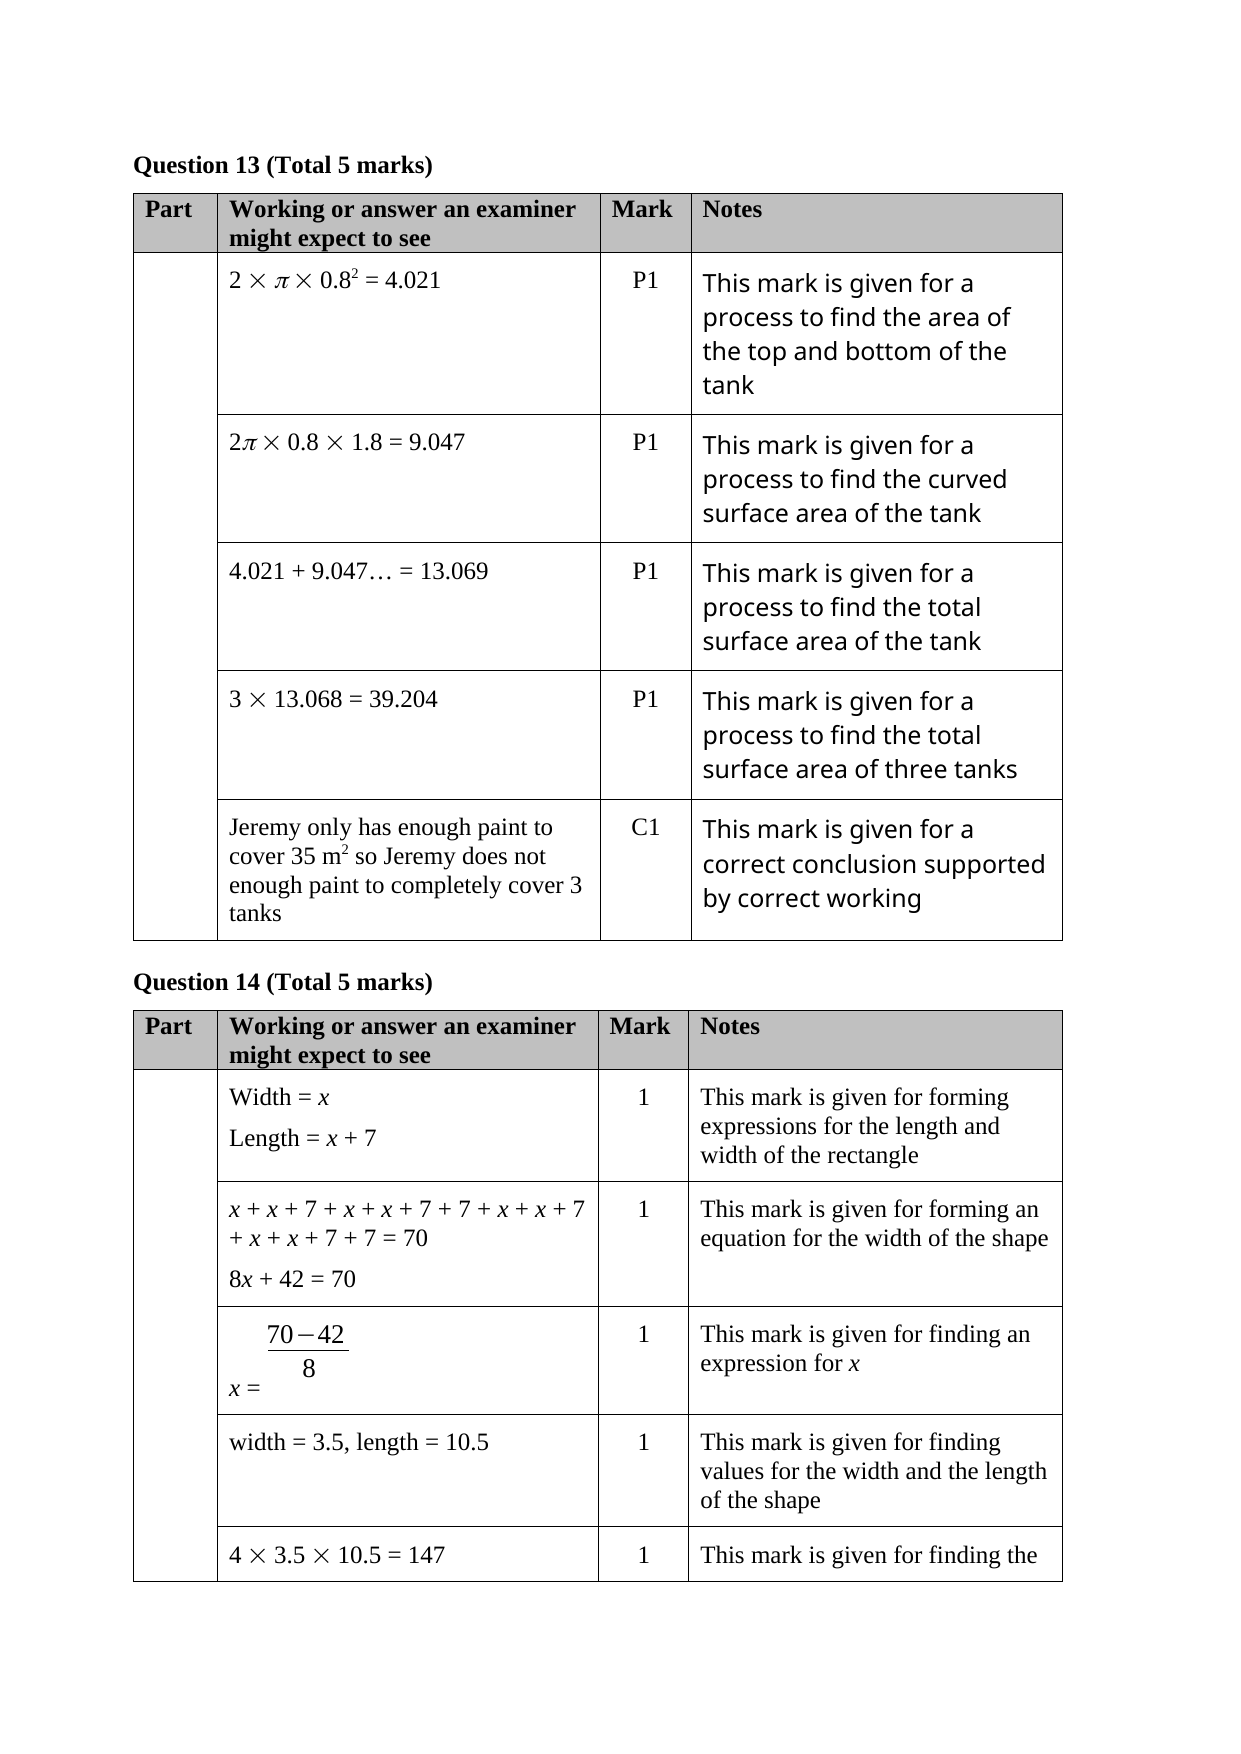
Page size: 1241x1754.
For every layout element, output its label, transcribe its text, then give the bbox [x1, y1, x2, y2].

table_header Part [134, 1011, 217, 1069]
text Question 14 (Total 5 marks) [133, 967, 1063, 996]
table_header Working or answer an examiner might expect to see [218, 1011, 598, 1069]
table_cell 2 0.82 = 4.021 [218, 253, 600, 414]
table_cell P1 [601, 253, 691, 414]
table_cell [689, 1527, 1062, 1581]
table_cell This mark is given for a process to find the total surface area of three tanks [692, 671, 1062, 799]
table_cell P1 [601, 415, 691, 542]
table_cell Width = x Length = x + 7 [218, 1070, 598, 1181]
table_cell This mark is given for finding values for the width and the length of the shape [689, 1415, 1062, 1526]
table_cell This mark is given for a process to find the curved surface area of the tank [692, 415, 1062, 542]
table_cell This mark is given for a process to find the area of the top and bottom of the tank [692, 253, 1062, 414]
table_cell [134, 253, 217, 940]
table_cell 1 [599, 1070, 688, 1181]
table_cell x + x + 7 + x + x + 7 + 7 + x + x + 7 + x + x + 7 + 7 = 70 8x + 42 = 70 [218, 1182, 598, 1306]
table_cell This mark is given for forming expressions for the length and width of the rectangle [689, 1070, 1062, 1181]
table_header Part [134, 194, 217, 252]
table_cell This mark is given for finding an expression for x [689, 1307, 1062, 1414]
table_cell P1 [601, 671, 691, 799]
table_cell x = [218, 1307, 598, 1414]
table_cell 1 [599, 1415, 688, 1526]
table_cell 1 [599, 1307, 688, 1414]
table_header Mark [599, 1011, 688, 1069]
table_cell 1 [599, 1182, 688, 1306]
table_cell 4.021 + 9.047… = 13.069 [218, 543, 600, 670]
table_cell P1 [601, 543, 691, 670]
table_cell 2 0.8 1.8 = 9.047 [218, 415, 600, 542]
table_cell [134, 1070, 217, 1581]
table_cell Jeremy only has enough paint to cover 35 m2 so Jeremy does not enough paint to completely cover 3 tanks [218, 800, 600, 940]
table_cell width = 3.5, length = 10.5 [218, 1415, 598, 1526]
text Question 13 (Total 5 marks) [133, 150, 1063, 179]
table_cell C1 [601, 800, 691, 940]
table_header Notes [692, 194, 1062, 252]
table_header Mark [601, 194, 691, 252]
table_cell 1 [599, 1527, 688, 1581]
table_cell This mark is given for forming an equation for the width of the shape [689, 1182, 1062, 1306]
table_cell This mark is given for a correct conclusion supported by correct working [692, 800, 1062, 940]
table_cell This mark is given for a process to find the total surface area of the tank [692, 543, 1062, 670]
table_cell 4 3.5 10.5 = 147 [218, 1527, 598, 1581]
table_header Working or answer an examiner might expect to see [218, 194, 600, 252]
table_cell 3 13.068 = 39.204 [218, 671, 600, 799]
table_header Notes [689, 1011, 1062, 1069]
